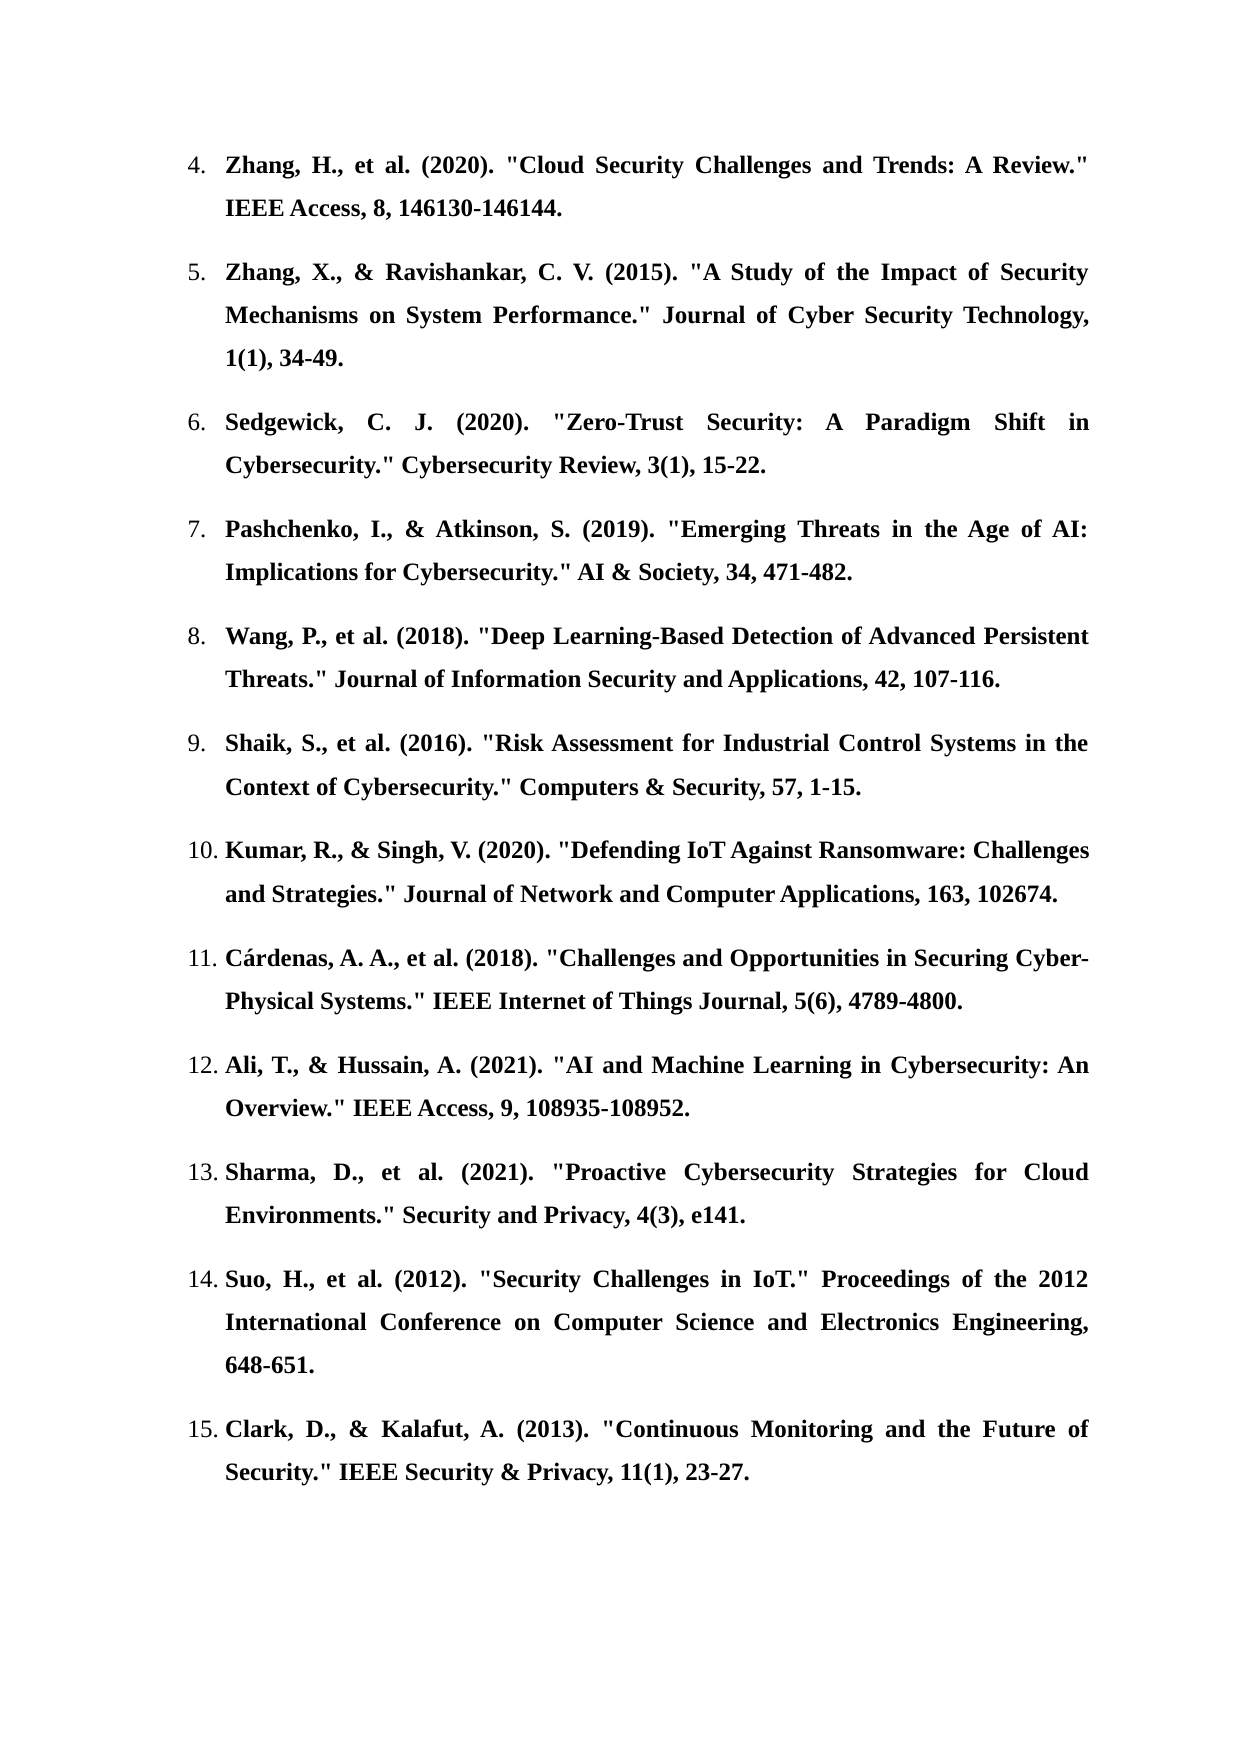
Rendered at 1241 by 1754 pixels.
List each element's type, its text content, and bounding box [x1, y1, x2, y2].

list Clark, D., & Kalafut, A. (2013). "Continuous Monitoring and the Future of Security." IEEE Security & Privacy, 11(1), 23-27. [187, 1414, 1090, 1486]
list Shaik, S., et al. (2016). "Risk Assessment for Industrial Control Systems in the Context of Cybersecurity." Computers & Security, 57, 1-15. [187, 728, 1090, 800]
list Sharma, D., et al. (2021). "Proactive Cybersecurity Strategies for Cloud Environments." Security and Privacy, 4(3), e141. [187, 1157, 1090, 1229]
list Wang, P., et al. (2018). "Deep Learning-Based Detection of Advanced Persistent Threats." Journal of Information Security and Applications, 42, 107-116. [187, 621, 1090, 693]
list Ali, T., & Hussain, A. (2021). "AI and Machine Learning in Cybersecurity: An Overview." IEEE Access, 9, 108935-108952. [187, 1050, 1090, 1122]
list Zhang, H., et al. (2020). "Cloud Security Challenges and Trends: A Review." IEEE Access, 8, 146130-146144. [187, 150, 1090, 222]
list Cárdenas, A. A., et al. (2018). "Challenges and Opportunities in Securing Cyber-Physical Systems." IEEE Internet of Things Journal, 5(6), 4789-4800. [187, 943, 1090, 1014]
list Zhang, X., & Ravishankar, C. V. (2015). "A Study of the Impact of Security Mechanisms on System Performance." Journal of Cyber Security Technology, 1(1), 34-49. [187, 257, 1090, 372]
list Kumar, R., & Singh, V. (2020). "Defending IoT Against Ransomware: Challenges and Strategies." Journal of Network and Computer Applications, 163, 102674. [187, 836, 1090, 907]
list Pashchenko, I., & Atkinson, S. (2019). "Emerging Threats in the Age of AI: Implications for Cybersecurity." AI & Society, 34, 471-482. [187, 514, 1090, 586]
list Sedgewick, C. J. (2020). "Zero-Trust Security: A Paradigm Shift in Cybersecurity." Cybersecurity Review, 3(1), 15-22. [187, 407, 1090, 479]
list Suo, H., et al. (2012). "Security Challenges in IoT." Proceedings of the 2012 International Conference on Computer Science and Electronics Engineering, 648-651. [187, 1264, 1090, 1379]
